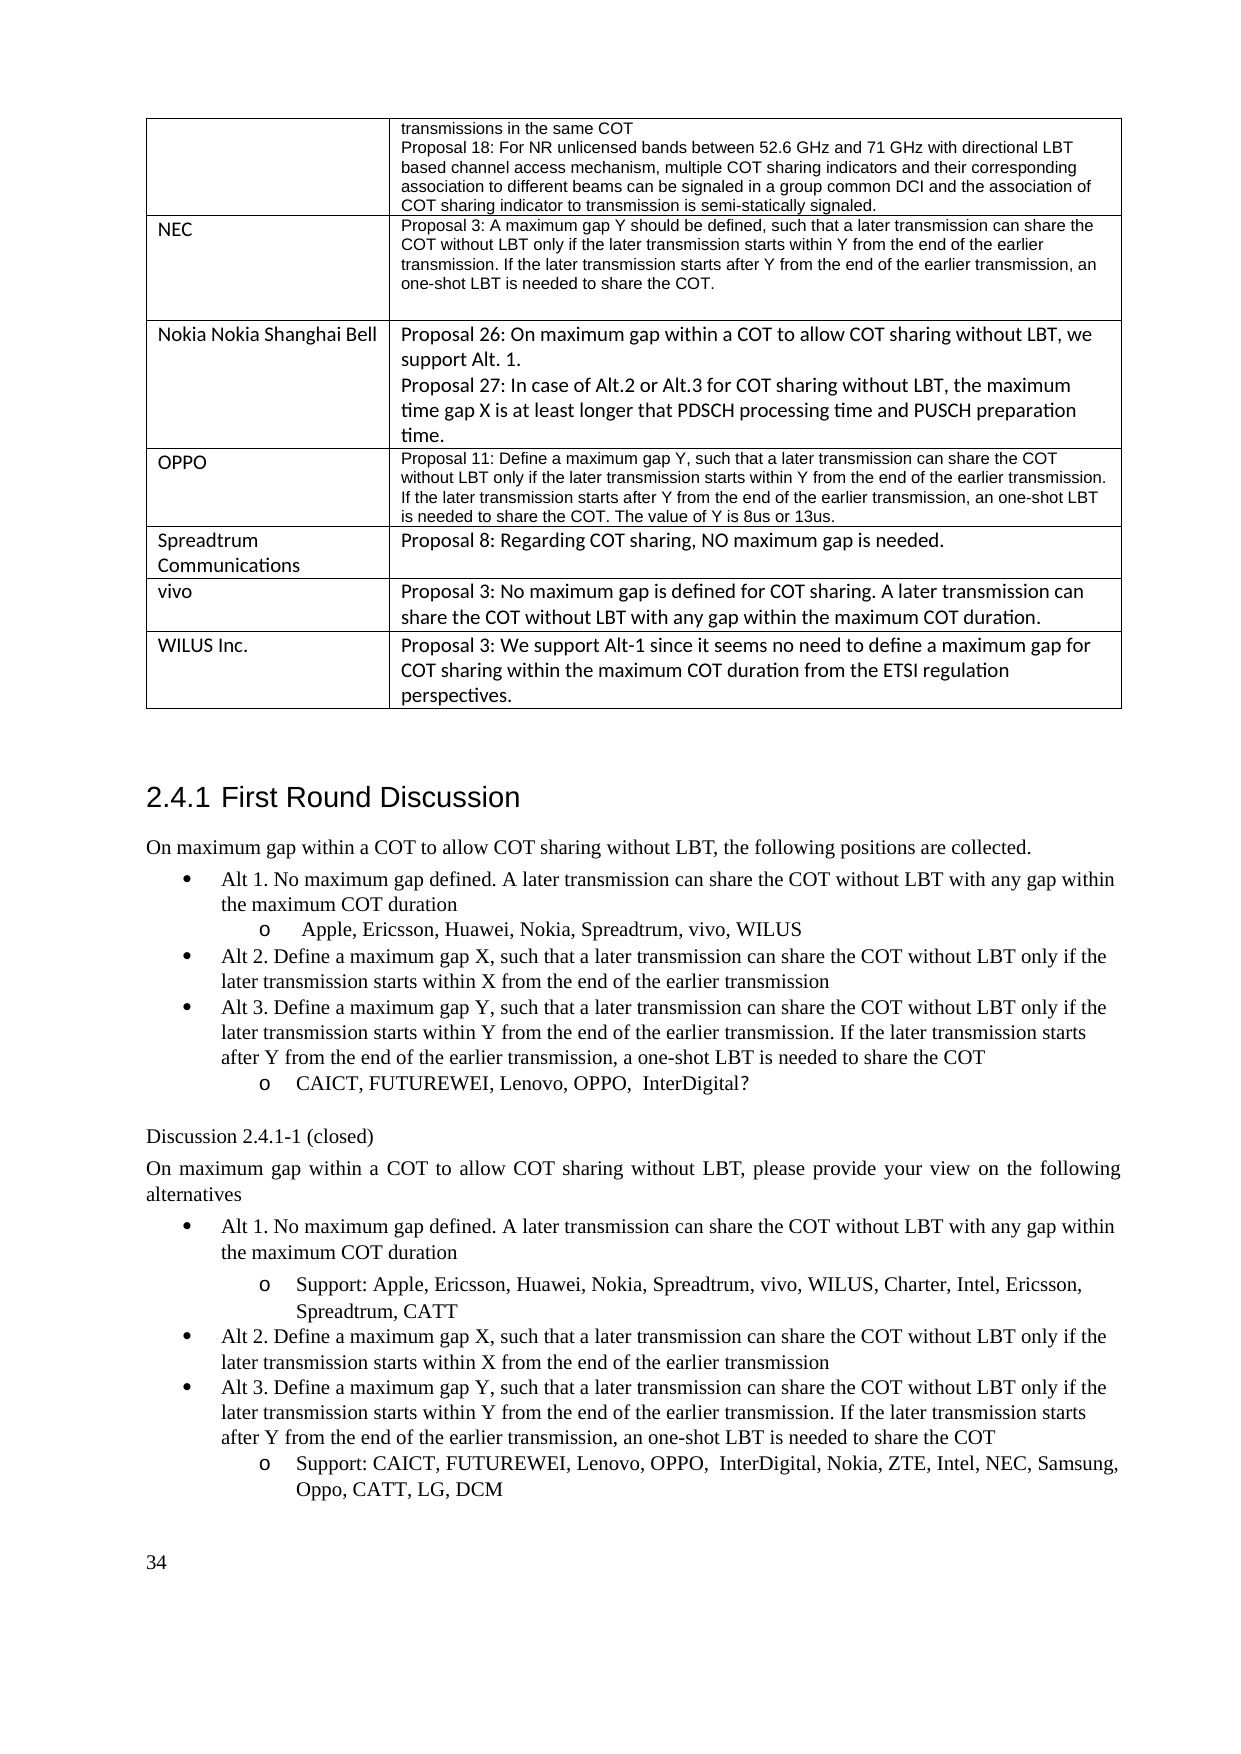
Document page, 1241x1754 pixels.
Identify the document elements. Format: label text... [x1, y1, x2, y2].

list Alt 3. Define a maximum gap Y, such that a later transmission can share the COT without LBT only if the later transmission starts within Y from the end of the earlier transmission. If the later transmission starts after Y from the end of the earlier transmission, an one-shot LBT is needed to share the COT [183, 1375, 1122, 1449]
list Alt 1. No maximum gap defined. A later transmission can share the COT without LBT with any gap within the maximum COT duration [183, 867, 1122, 916]
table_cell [390, 119, 1121, 215]
table_cell Proposal 11: Define a maximum gap Y, such that a later transmission can share the COT without LBT only if the later transmission starts within Y from the end of the earlier transmission. If the later transmission starts after Y from the end of the earlier transmission, an one-shot LBT is needed to share the COT. The value of Y is 8us or 13us. [390, 449, 1121, 526]
list Alt 3. Define a maximum gap Y, such that a later transmission can share the COT without LBT only if the later transmission starts within Y from the end of the earlier transmission. If the later transmission starts after Y from the end of the earlier transmission, a one-shot LBT is needed to share the COT [183, 995, 1122, 1069]
table_cell OPPO [147, 449, 389, 526]
list CAICT, FUTUREWEI, Lenovo, OPPO, InterDigital? [258, 1070, 1122, 1097]
list Support: CAICT, FUTUREWEI, Lenovo, OPPO, InterDigital, Nokia, ZTE, Intel, NEC, Samsung, Oppo, CATT, LG, DCM [258, 1451, 1122, 1501]
table_cell WILUS Inc. [147, 632, 389, 708]
list Alt 2. Define a maximum gap X, such that a later transmission can share the COT without LBT only if the later transmission starts within X from the end of the earlier transmission [183, 944, 1122, 993]
table_cell Proposal 3: A maximum gap Y should be defined, such that a later transmission can share the COT without LBT only if the later transmission starts within Y from the end of the earlier transmission. If the later transmission starts after Y from the end of the earlier transmission, an one-shot LBT is needed to share the COT. [390, 216, 1121, 320]
table_cell Spreadtrum Communications [147, 527, 389, 578]
text Discussion 2.4.1-1 (closed) [146, 1098, 1122, 1148]
text On maximum gap within a COT to allow COT sharing without LBT, the following positions are collected. [146, 835, 1122, 859]
list Apple, Ericsson, Huawei, Nokia, Spreadtrum, vivo, WILUS [258, 917, 1122, 943]
table_cell Proposal 8: Regarding COT sharing, NO maximum gap is needed. [390, 527, 1121, 578]
table_cell vivo [147, 579, 389, 631]
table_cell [147, 119, 389, 215]
list Support: Apple, Ericsson, Huawei, Nokia, Spreadtrum, vivo, WILUS, Charter, Intel, Ericsson, Spreadtrum, CATT [258, 1272, 1122, 1323]
table_cell Nokia Nokia Shanghai Bell [147, 321, 389, 448]
list Alt 2. Define a maximum gap X, such that a later transmission can share the COT without LBT only if the later transmission starts within X from the end of the earlier transmission [183, 1324, 1122, 1374]
table_cell Proposal 26: On maximum gap within a COT to allow COT sharing without LBT, we support Alt. 1. Proposal 27: In case of Alt.2 or Alt.3 for COT sharing without LBT, the maximum time gap X is at least longer that PDSCH processing time and PUSCH preparation time. [390, 321, 1121, 448]
text On maximum gap within a COT to allow COT sharing without LBT, please provide your view on the following alternatives [146, 1156, 1122, 1206]
list Alt 1. No maximum gap defined. A later transmission can share the COT without LBT with any gap within the maximum COT duration [183, 1214, 1122, 1264]
table_cell Proposal 3: No maximum gap is defined for COT sharing. A later transmission can share the COT without LBT with any gap within the maximum COT duration. [390, 579, 1121, 631]
subtitle First Round Discussion [146, 780, 1122, 813]
table_cell NEC [147, 216, 389, 320]
table_cell Proposal 3: We support Alt-1 since it seems no need to define a maximum gap for COT sharing within the maximum COT duration from the ETSI regulation perspectives. [390, 632, 1121, 708]
